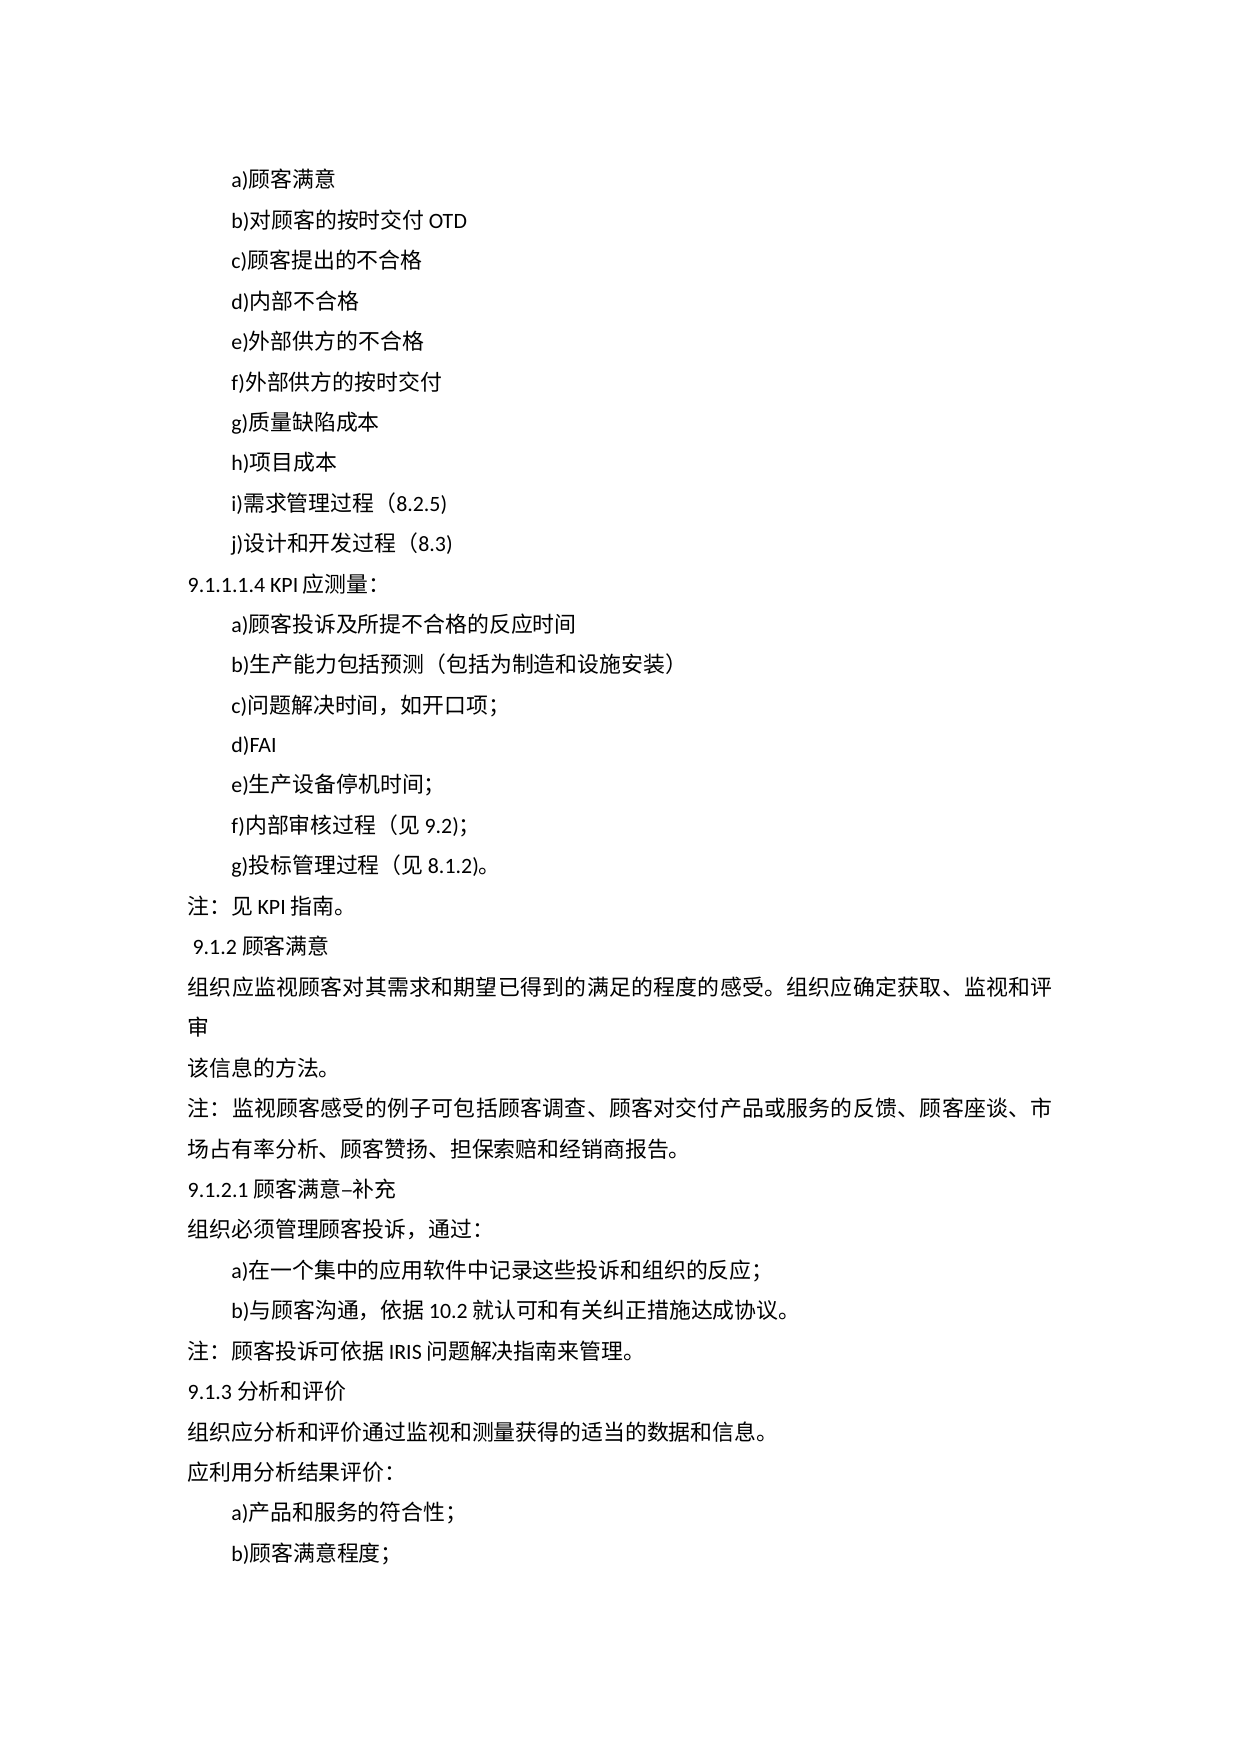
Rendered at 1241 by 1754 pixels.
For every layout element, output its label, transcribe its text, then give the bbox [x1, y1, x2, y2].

text 组织应分析和评价通过监视和测量获得的适当的数据和信息。 [187, 1414, 1053, 1447]
text 9.1.2.1 顾客满意–补充 [187, 1172, 1053, 1204]
text j)设计和开发过程（8.3) [231, 526, 1053, 558]
text 该信息的方法。 [187, 1050, 1053, 1083]
text 组织必须管理顾客投诉，通过： [187, 1212, 1053, 1244]
text c)问题解决时间，如开口项； [231, 687, 1053, 720]
text f)外部供方的按时交付 [231, 364, 1053, 397]
text b)对顾客的按时交付OTD [231, 202, 1053, 235]
text a)产品和服务的符合性； [231, 1495, 1053, 1527]
text h)项目成本 [231, 445, 1053, 477]
text i)需求管理过程（8.2.5) [231, 485, 1053, 518]
text a)顾客满意 [231, 162, 1053, 194]
text e)外部供方的不合格 [231, 324, 1053, 356]
text 注：监视顾客感受的例子可包括顾客调查、顾客对交付产品或服务的反馈、顾客座谈、市场占有率分析、顾客赞扬、担保索赔和经销商报告。 [187, 1091, 1053, 1164]
text b)生产能力包括预测（包括为制造和设施安装） [231, 647, 1053, 679]
text g)质量缺陷成本 [231, 404, 1053, 437]
text g)投标管理过程（见8.1.2)。 [231, 848, 1053, 880]
text 应利用分析结果评价： [187, 1454, 1053, 1487]
text f)内部审核过程（见9.2)； [231, 807, 1053, 840]
text a)在一个集中的应用软件中记录这些投诉和组织的反应； [231, 1252, 1053, 1285]
text 9.1.1.1.4 KPI应测量： [187, 566, 1053, 599]
text 9.1.3 分析和评价 [187, 1374, 1053, 1406]
text a)顾客投诉及所提不合格的反应时间 [231, 607, 1053, 639]
text d)内部不合格 [231, 283, 1053, 316]
text c)顾客提出的不合格 [231, 243, 1053, 275]
text b)顾客满意程度； [231, 1535, 1053, 1568]
text e)生产设备停机时间； [231, 767, 1053, 799]
text d)FAI [231, 728, 1053, 760]
text 组织应监视顾客对其需求和期望已得到的满足的程度的感受。组织应确定获取、监视和评审 [187, 969, 1053, 1042]
text 9.1.2 顾客满意 [187, 929, 1053, 961]
text b)与顾客沟通，依据10.2就认可和有关纠正措施达成协议。 [231, 1293, 1053, 1325]
text 注：顾客投诉可依据IRIS问题解决指南来管理。 [187, 1333, 1053, 1366]
text 注：见KPI指南。 [187, 888, 1053, 921]
